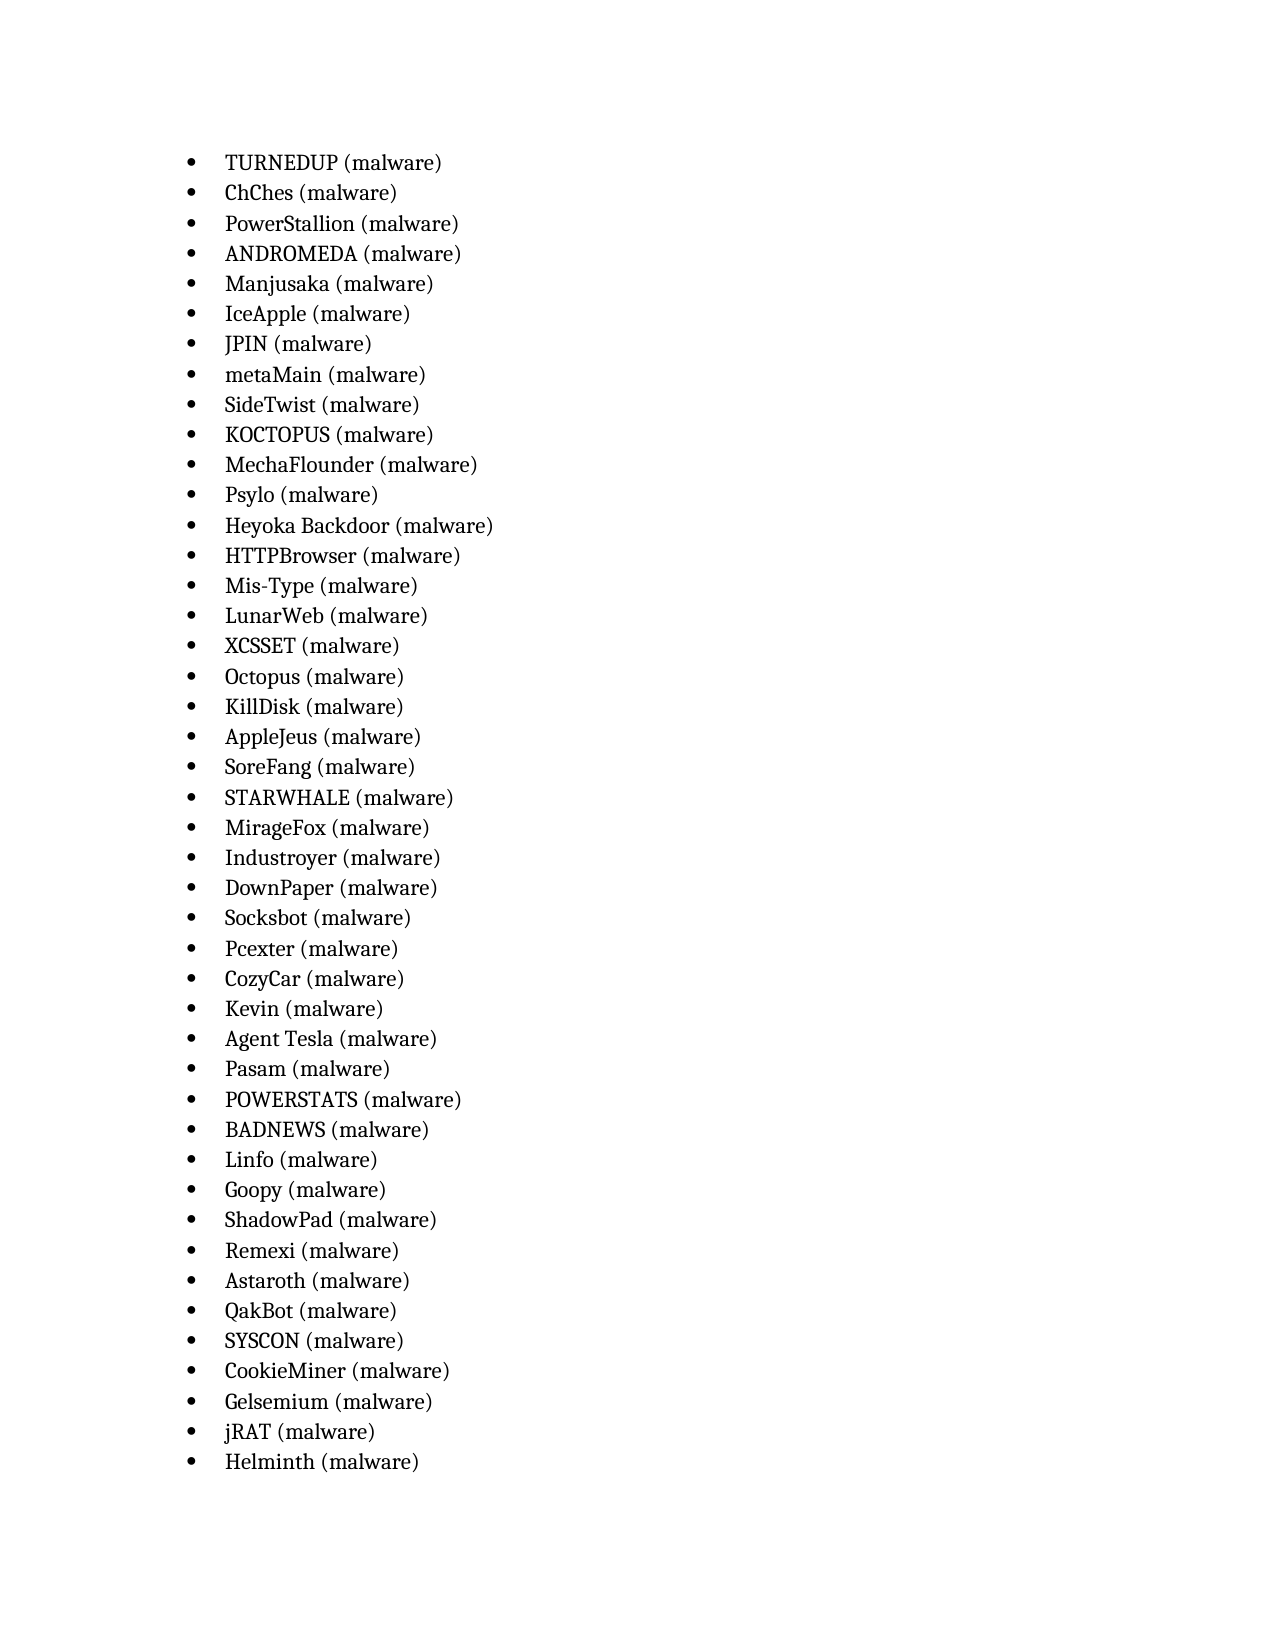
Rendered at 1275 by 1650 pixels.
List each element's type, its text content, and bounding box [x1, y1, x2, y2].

list MirageFox (malware) [187, 814, 1087, 841]
list LunarWeb (malware) [187, 603, 1087, 629]
list JPIN (malware) [187, 331, 1087, 358]
list Helminth (malware) [187, 1449, 1087, 1475]
list STARWHALE (malware) [187, 784, 1087, 811]
list Pcexter (malware) [187, 935, 1087, 962]
list ANDROMEDA (malware) [187, 241, 1087, 267]
list Goopy (malware) [187, 1177, 1087, 1203]
list Mis-Type (malware) [187, 573, 1087, 599]
list ShadowPad (malware) [187, 1207, 1087, 1234]
list Industroyer (malware) [187, 845, 1087, 871]
list Socksbot (malware) [187, 905, 1087, 932]
list QakBot (malware) [187, 1298, 1087, 1324]
list HTTPBrowser (malware) [187, 543, 1087, 569]
list CozyCar (malware) [187, 966, 1087, 992]
list jRAT (malware) [187, 1419, 1087, 1445]
list Agent Tesla (malware) [187, 1026, 1087, 1052]
list SideTwist (malware) [187, 392, 1087, 418]
list metaMain (malware) [187, 361, 1087, 388]
list XCSSET (malware) [187, 633, 1087, 660]
list Remexi (malware) [187, 1237, 1087, 1264]
list Astaroth (malware) [187, 1268, 1087, 1294]
list KOCTOPUS (malware) [187, 422, 1087, 448]
list POWERSTATS (malware) [187, 1086, 1087, 1113]
list Heyoka Backdoor (malware) [187, 512, 1087, 539]
list MechaFlounder (malware) [187, 452, 1087, 478]
list Gelsemium (malware) [187, 1388, 1087, 1415]
list Kevin (malware) [187, 996, 1087, 1022]
list DownPaper (malware) [187, 875, 1087, 901]
list BADNEWS (malware) [187, 1117, 1087, 1143]
list TURNEDUP (malware) [187, 150, 1087, 176]
list KillDisk (malware) [187, 694, 1087, 720]
list IceApple (malware) [187, 301, 1087, 327]
list Pasam (malware) [187, 1056, 1087, 1083]
list SYSCON (malware) [187, 1328, 1087, 1354]
list AppleJeus (malware) [187, 724, 1087, 750]
list Linfo (malware) [187, 1147, 1087, 1173]
list PowerStallion (malware) [187, 210, 1087, 237]
list ChChes (malware) [187, 180, 1087, 207]
list SoreFang (malware) [187, 754, 1087, 781]
list Manjusaka (malware) [187, 271, 1087, 297]
list Octopus (malware) [187, 663, 1087, 690]
list CookieMiner (malware) [187, 1358, 1087, 1385]
list Psylo (malware) [187, 482, 1087, 509]
